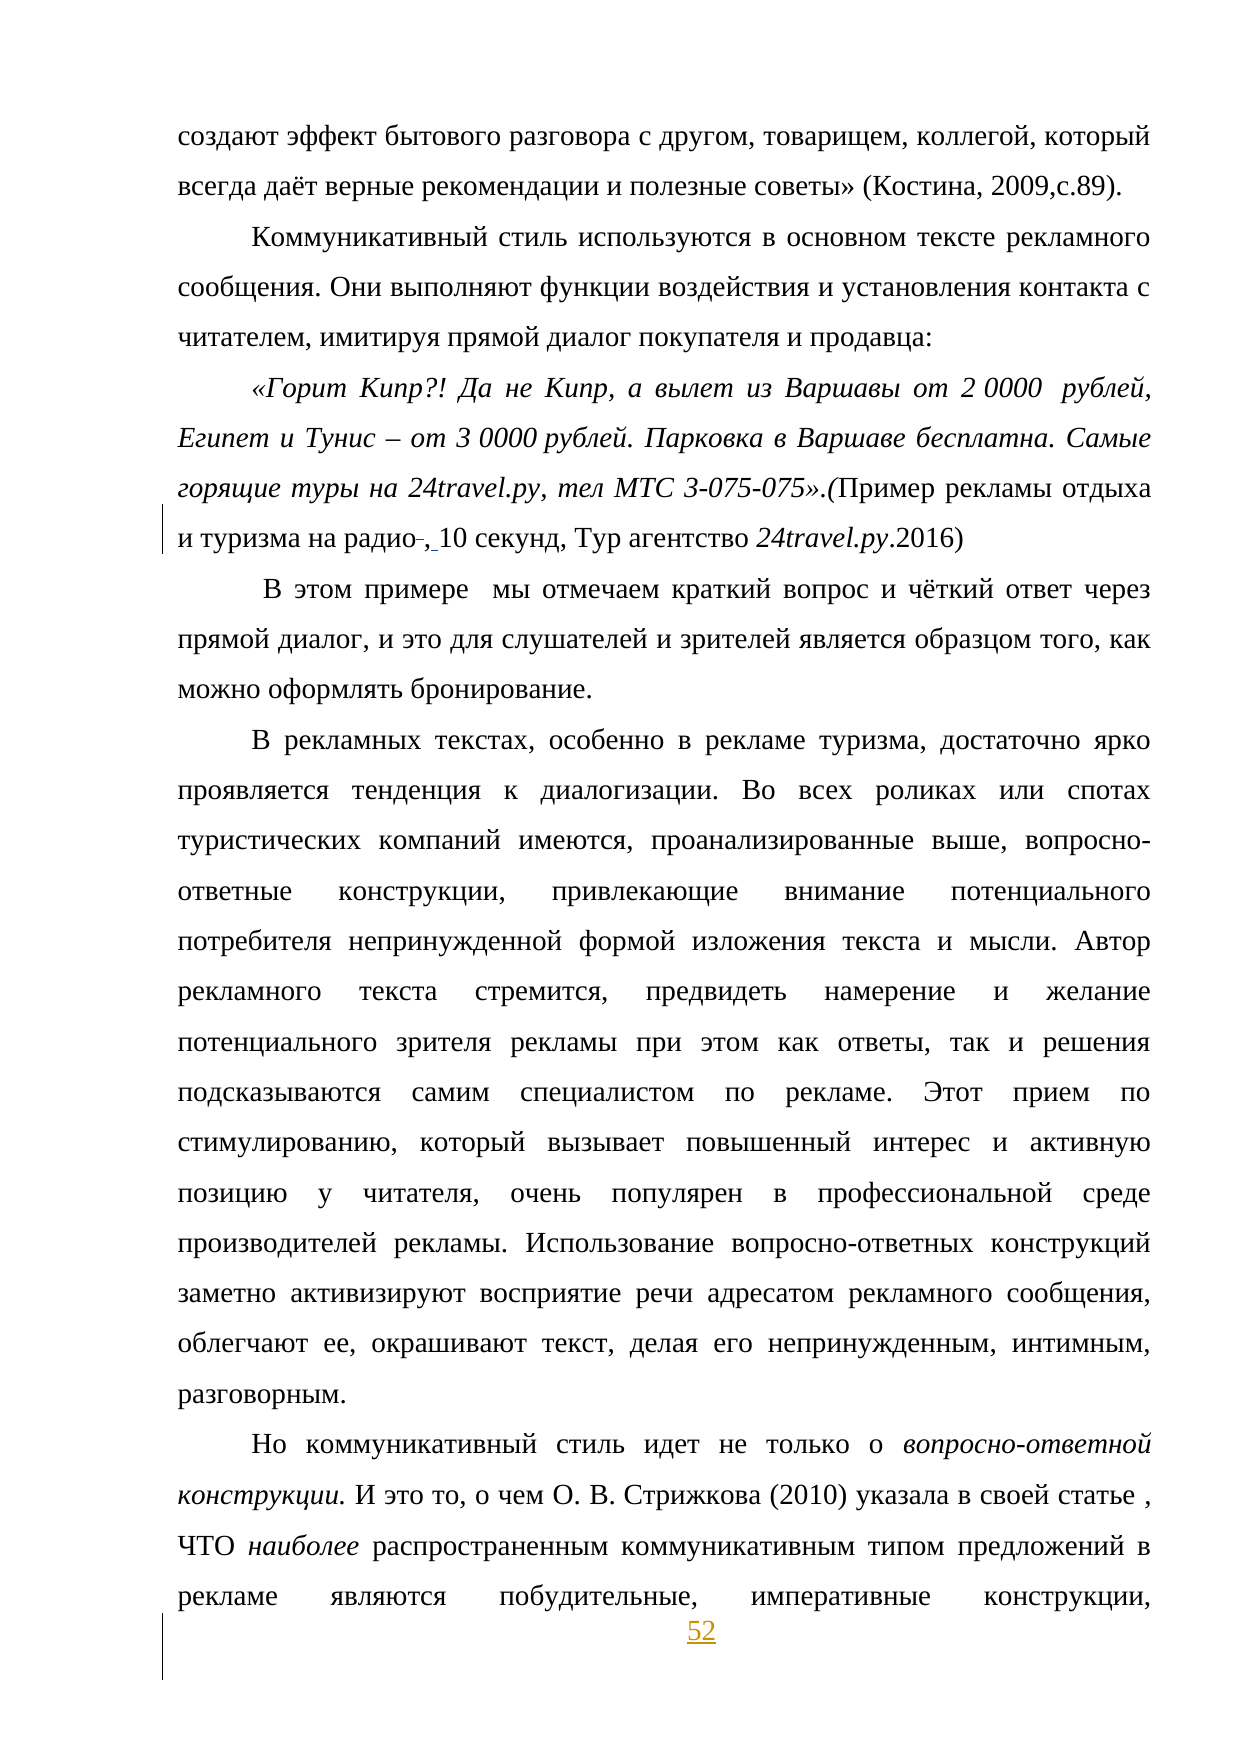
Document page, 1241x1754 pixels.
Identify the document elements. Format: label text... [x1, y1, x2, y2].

text «Горит Кипр?! Да не Кипр, а вылет из Варшавы от 2 0000 рублей, Египет и Тунис – от 3 0000 рублей. Парковка в Варшаве бесплатна. Самые горящие туры на 24travel.рy, тел МТС 3-075-075».(Пример рекламы отдыха и туризма на радио,10 секунд, Тур агентство 24travel.ру.2016) [177, 370, 1152, 554]
text В этом примере мы отмечаем краткий вопрос и чёткий ответ через прямой диалог, и это для слушателей и зрителей является образцом того, как можно оформлять бронирование. [177, 571, 1152, 621]
text В этом примере мы отмечаем краткий вопрос и чёткий ответ через прямой диалог, и это для слушателей и зрителей является образцом того, как можно оформлять бронирование. [177, 655, 1152, 705]
text В рекламных текстах, особенно в рекламе туризма, достаточно ярко проявляется тенденция к диалогизации. Во всех роликах или спотах туристических компаний имеются, проанализированные выше, вопросно-ответные конструкции, привлекающие внимание потенциального потребителя непринужденной формой изложения текста и мысли. Автор рекламного текста стремится, предвидеть намерение и желание потенциального зрителя рекламы при этом как ответы, так и решения подсказываются самим специалистом по рекламе. Этот прием по стимулированию, который вызывает повышенный интерес и активную позицию у читателя, очень популярен в профессиональной среде производителей рекламы. Использование вопросно-ответных конструкций заметно активизируют восприятие речи адресатом рекламного сообщения, облегчают ее, окрашивают текст, делая его непринужденным, интимным, разговорным. [177, 722, 1152, 1409]
text Коммуникативный стиль используются в основном тексте рекламного сообщения. Они выполняют функции воздействия и установления контакта с читателем, имитируя прямой диалог покупателя и продавца: [177, 303, 1152, 353]
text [177, 1426, 1152, 1612]
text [177, 152, 1152, 202]
text Коммуникативный стиль используются в основном тексте рекламного сообщения. Они выполняют функции воздействия и установления контакта с читателем, имитируя прямой диалог покупателя и продавца: [177, 219, 1152, 269]
